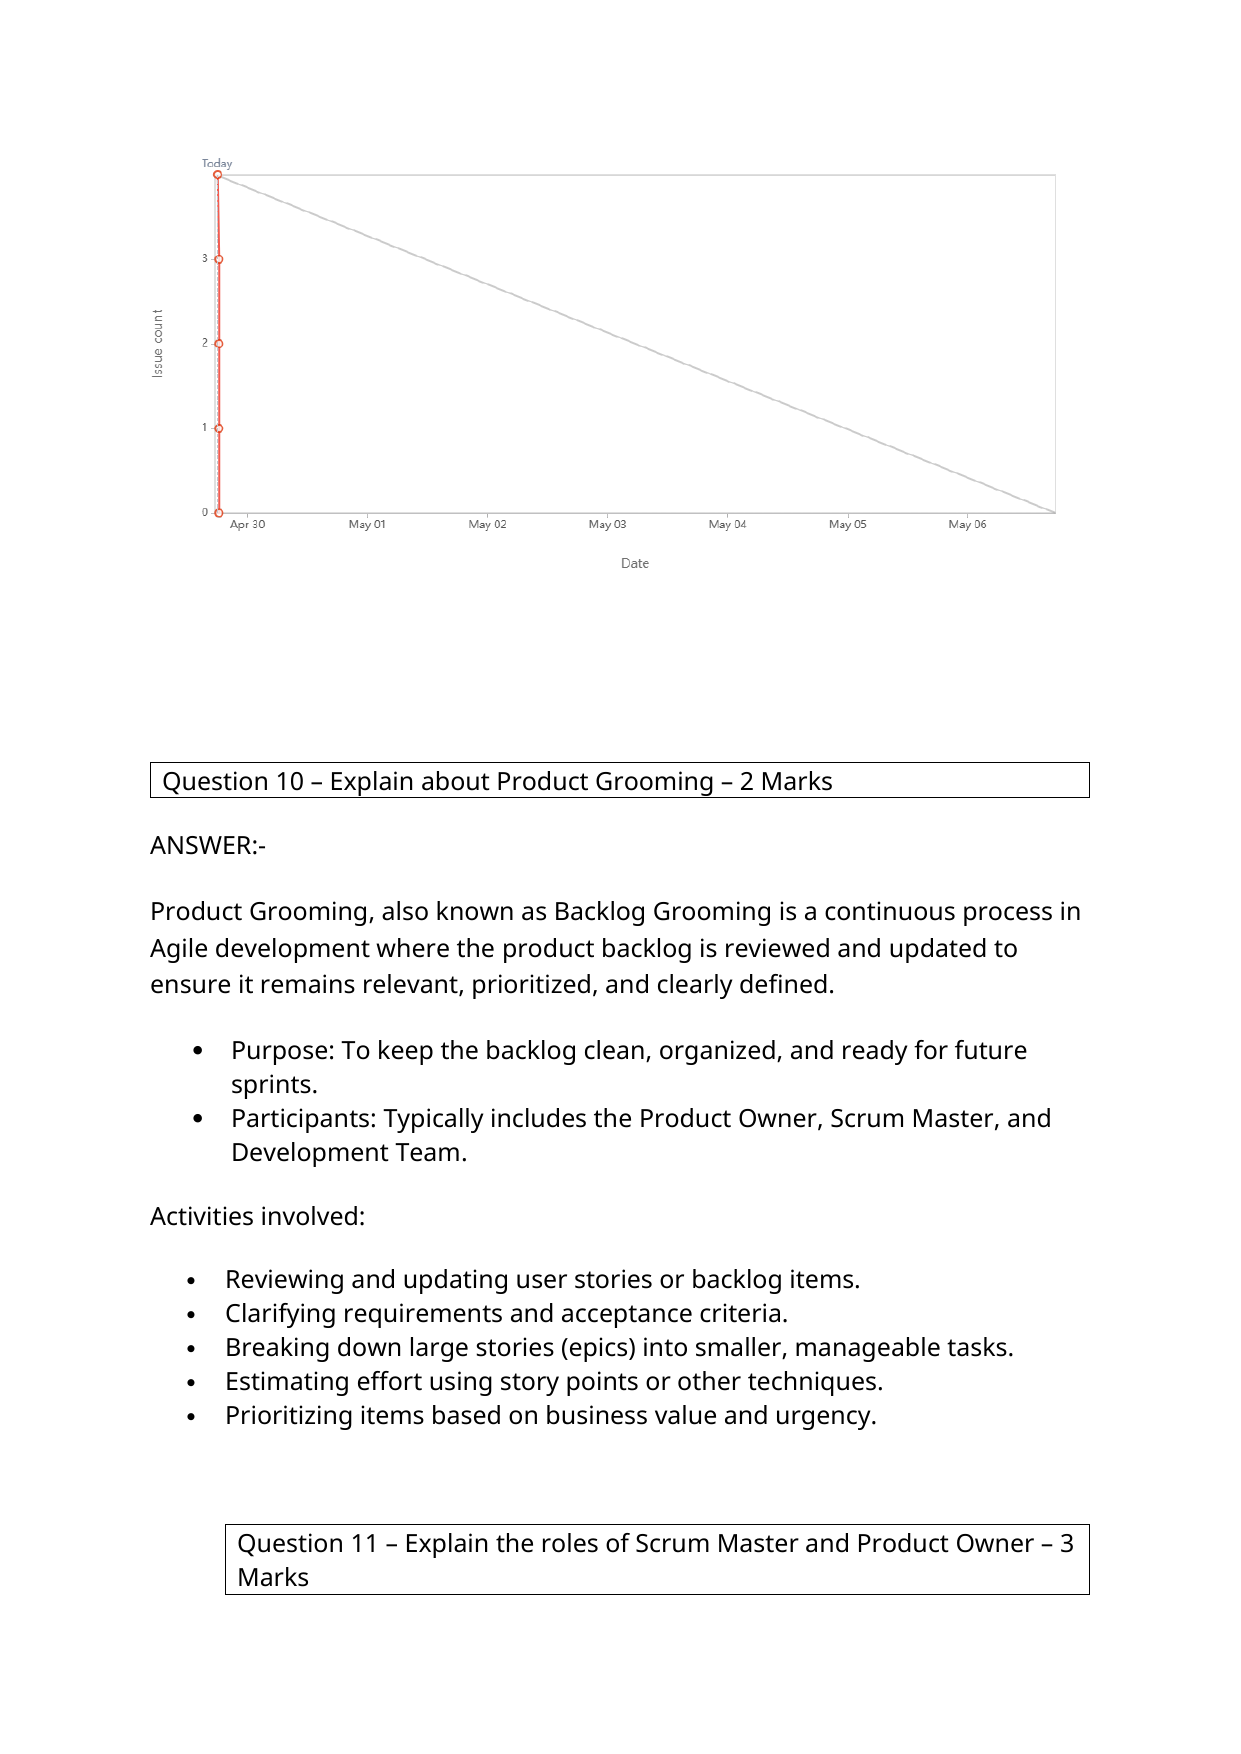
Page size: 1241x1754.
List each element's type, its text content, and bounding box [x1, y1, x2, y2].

list Estimating effort using story points or other techniques. [187, 1364, 1090, 1398]
text ANSWER:- [150, 827, 1090, 862]
list Breaking down large stories (epics) into smaller, manageable tasks. [187, 1330, 1090, 1364]
table_header Question 11 – Explain the roles of Scrum Master and Product Owner – 3 Marks [226, 1525, 1089, 1593]
list Participants: Typically includes the Product Owner, Scrum Master, and Development Team. [193, 1101, 1090, 1169]
text Product Grooming, also known as Backlog Grooming is a continuous process in Agile development where the product backlog is reviewed and updated to ensure it remains relevant, prioritized, and clearly defined. [150, 893, 1090, 1001]
picture [150, 150, 1091, 599]
text Activities involved: [150, 1198, 1090, 1232]
list Clarifying requirements and acceptance criteria. [187, 1296, 1090, 1330]
table_header Question 10 – Explain about Product Grooming – 2 Marks [151, 763, 1089, 797]
list Purpose: To keep the backlog clean, organized, and ready for future sprints. [193, 1033, 1090, 1101]
list Reviewing and updating user stories or backlog items. [187, 1262, 1090, 1296]
list Prioritizing items based on business value and urgency. [187, 1398, 1090, 1432]
